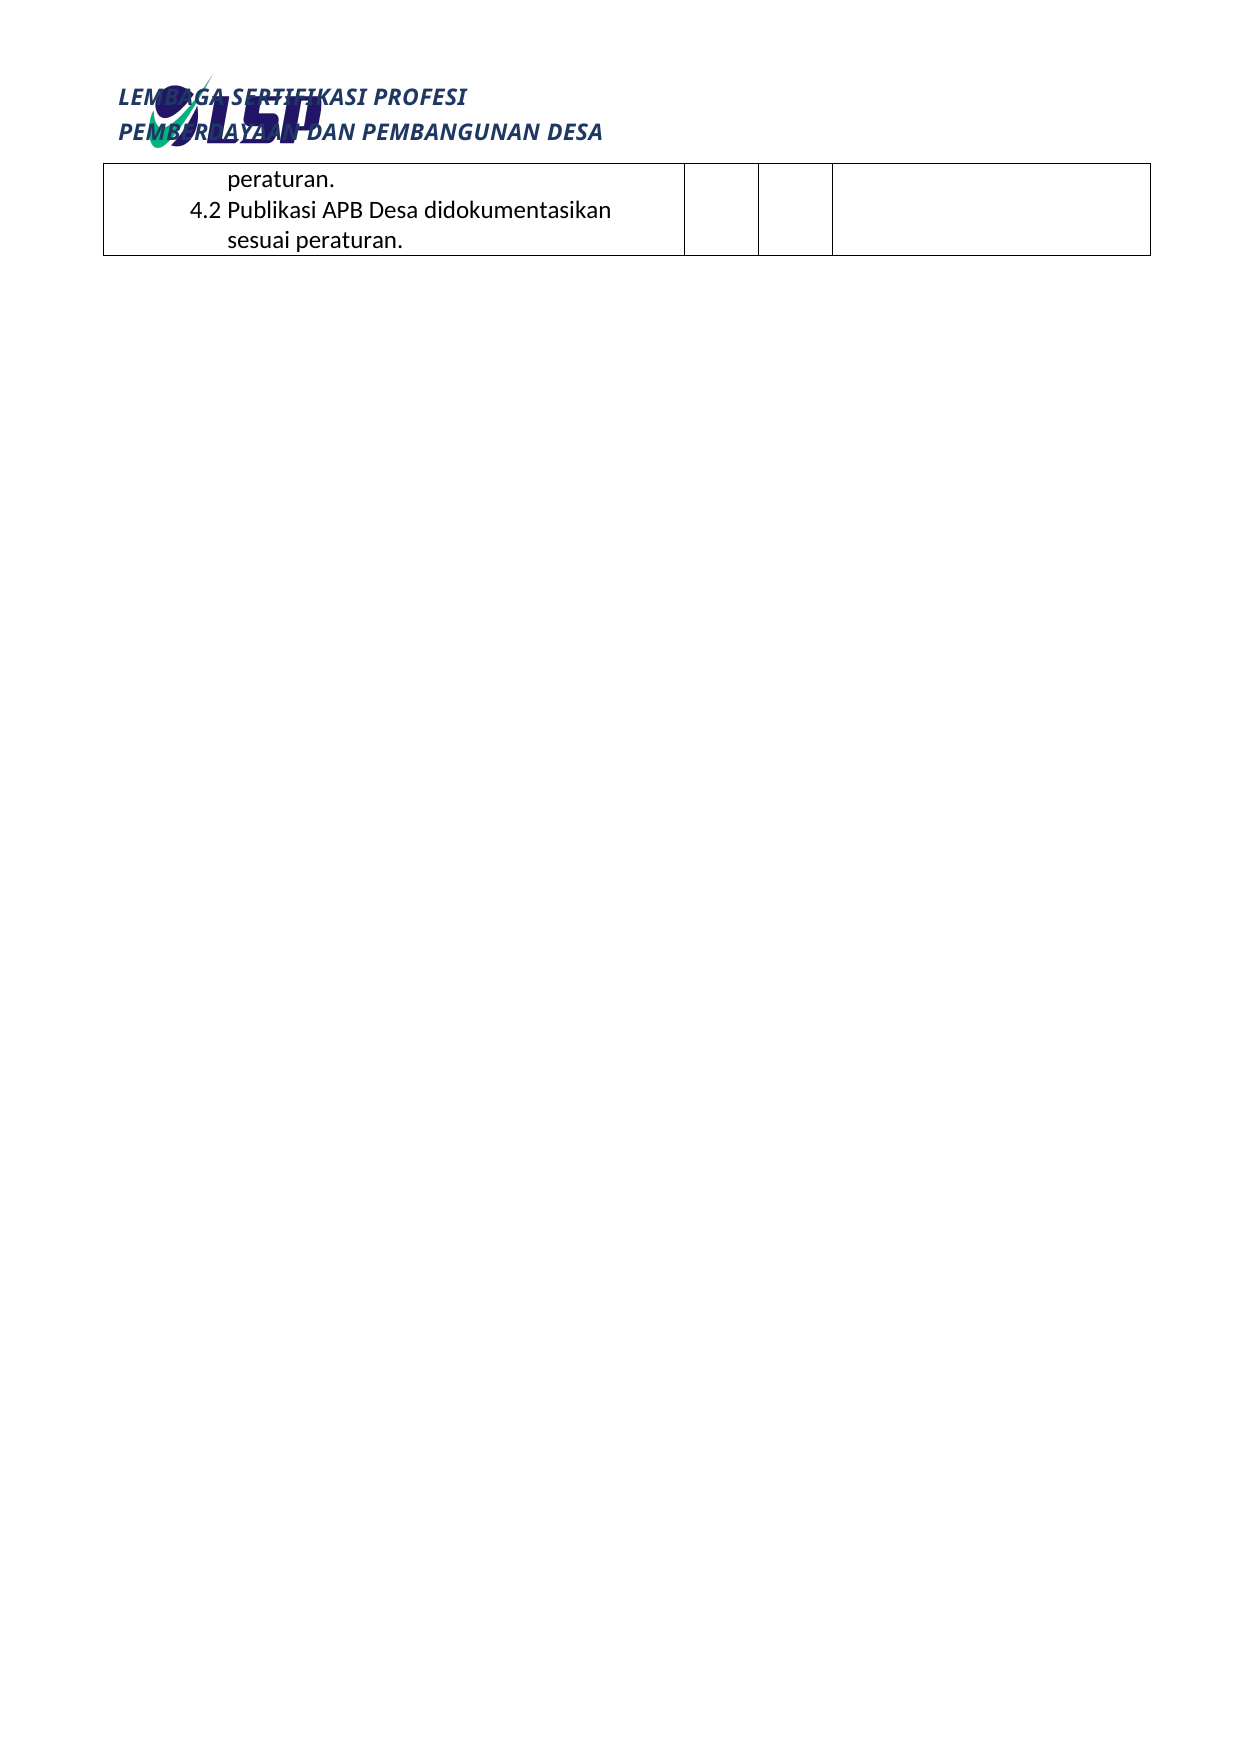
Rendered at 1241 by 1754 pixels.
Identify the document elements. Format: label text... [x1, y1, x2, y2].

table_cell [833, 164, 1150, 255]
picture [149, 73, 322, 153]
